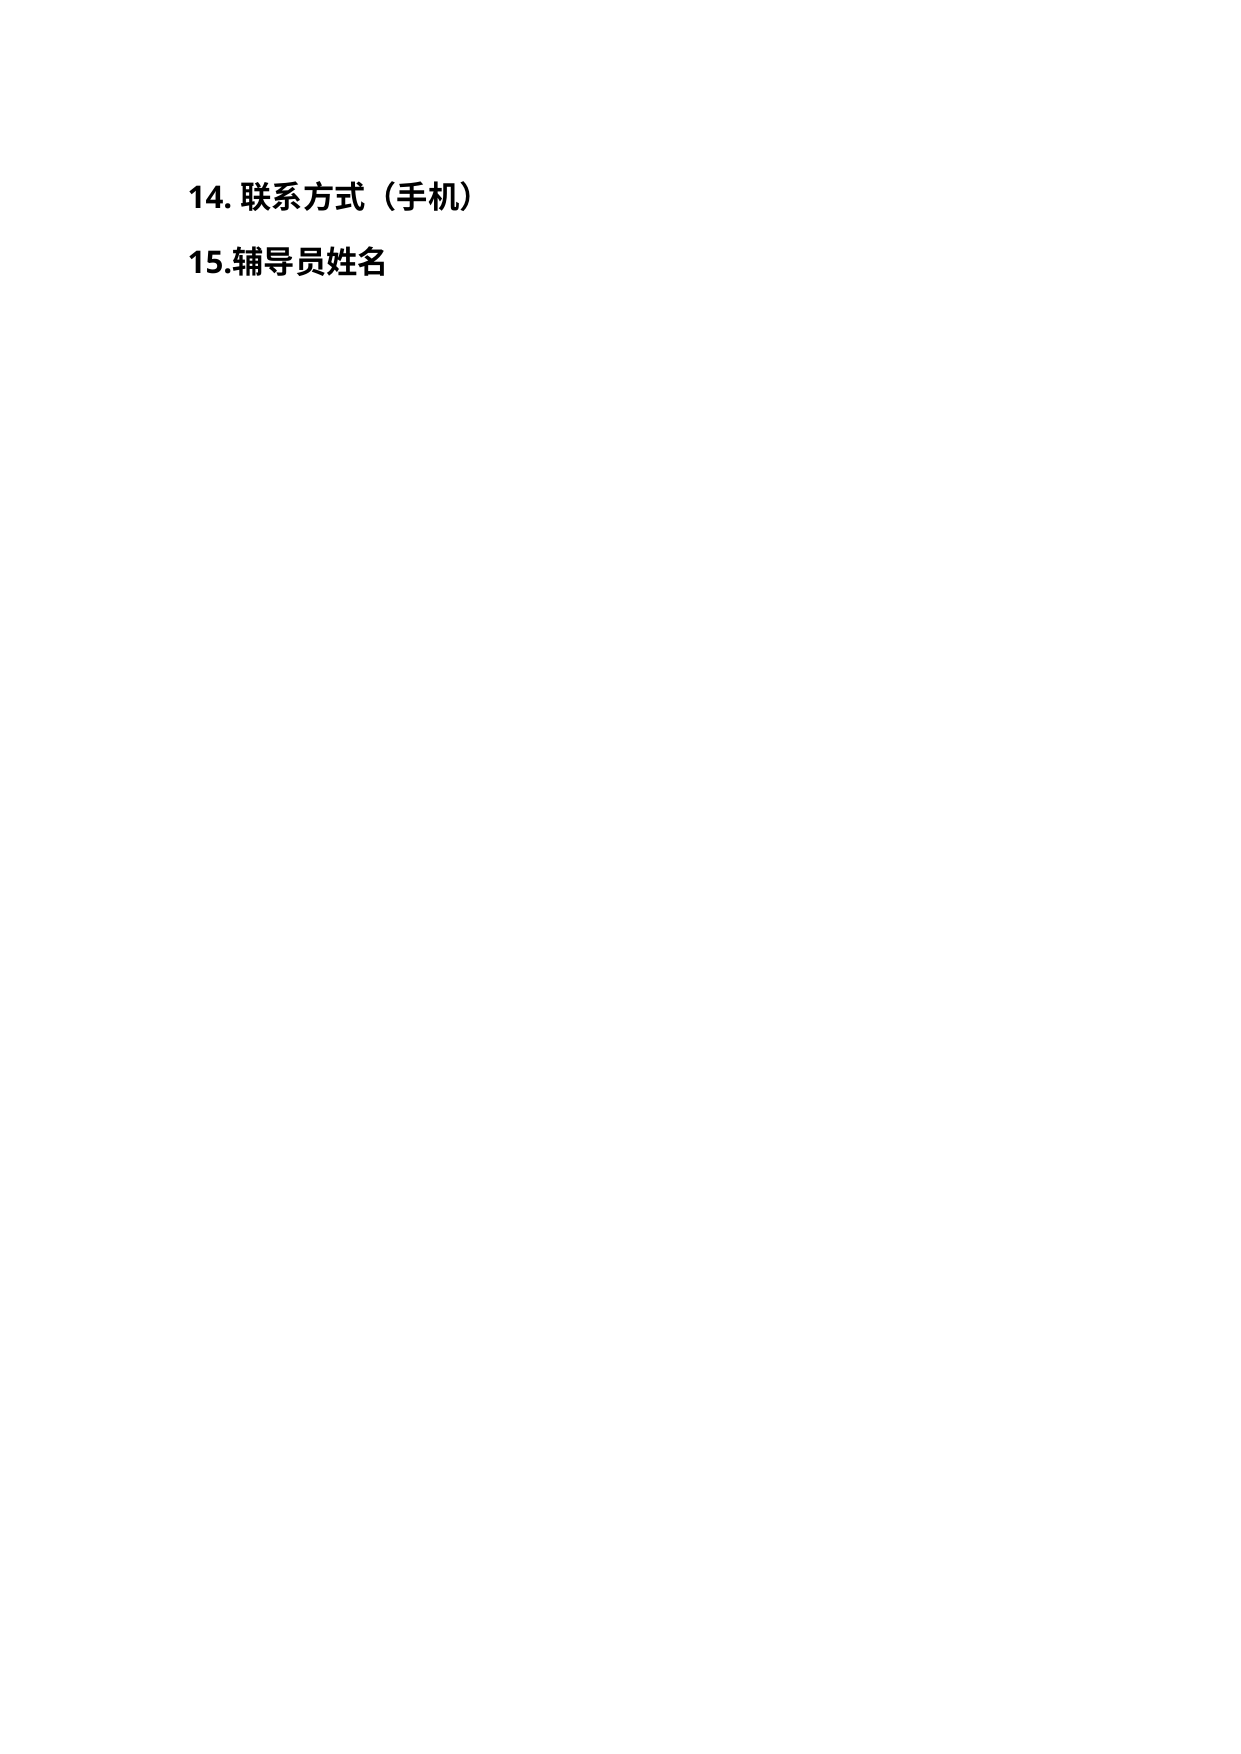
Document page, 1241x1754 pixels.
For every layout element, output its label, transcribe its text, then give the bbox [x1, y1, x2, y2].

text 14. 联系方式（手机） [187, 162, 1053, 227]
text 15.辅导员姓名 [187, 227, 1053, 292]
